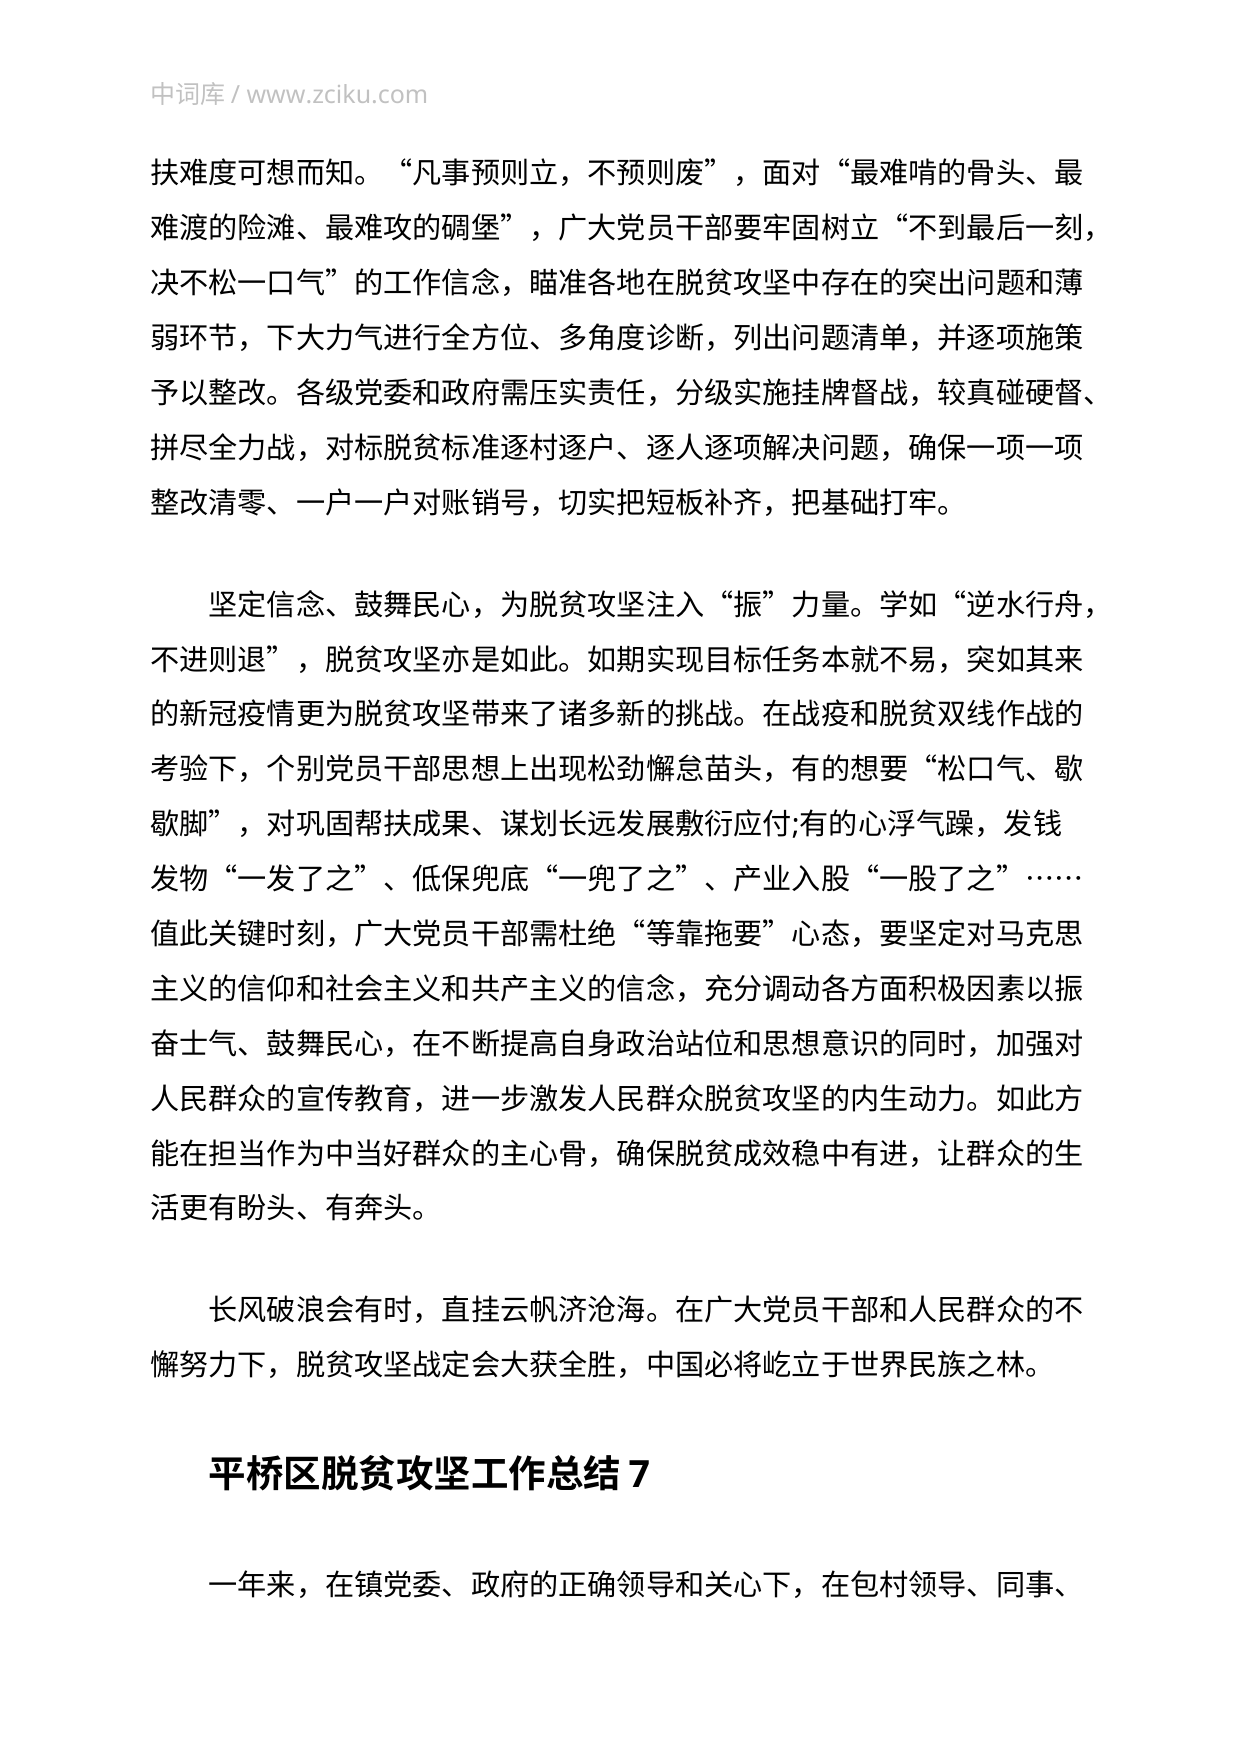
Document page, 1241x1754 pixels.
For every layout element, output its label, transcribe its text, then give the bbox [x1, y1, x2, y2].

text 长风破浪会有时，直挂云帆济沧海。在广大党员干部和人民群众的不懈努力下，脱贫攻坚战定会大获全胜，中国必将屹立于世界民族之林。 [150, 1287, 1090, 1384]
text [150, 150, 1090, 522]
text 平桥区脱贫攻坚工作总结7 [150, 1443, 1090, 1498]
text 坚定信念、鼓舞民心，为脱贫攻坚注入“振”力量。学如“逆水行舟，不进则退”，脱贫攻坚亦是如此。如期实现目标任务本就不易，突如其来的新冠疫情更为脱贫攻坚带来了诸多新的挑战。在战疫和脱贫双线作战的考验下，个别党员干部思想上出现松劲懈怠苗头，有的想要“松口气、歇歇脚”，对巩固帮扶成果、谋划长远发展敷衍应付;有的心浮气躁，发钱发物“一发了之”、低保兜底“一兜了之”、产业入股“一股了之”……值此关键时刻，广大党员干部需杜绝“等靠拖要”心态，要坚定对马克思主义的信仰和社会主义和共产主义的信念，充分调动各方面积极因素以振奋士气、鼓舞民心，在不断提高自身政治站位和思想意识的同时，加强对人民群众的宣传教育，进一步激发人民群众脱贫攻坚的内生动力。如此方能在担当作为中当好群众的主心骨，确保脱贫成效稳中有进，让群众的生活更有盼头、有奔头。 [150, 581, 1090, 1227]
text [150, 1561, 1090, 1603]
